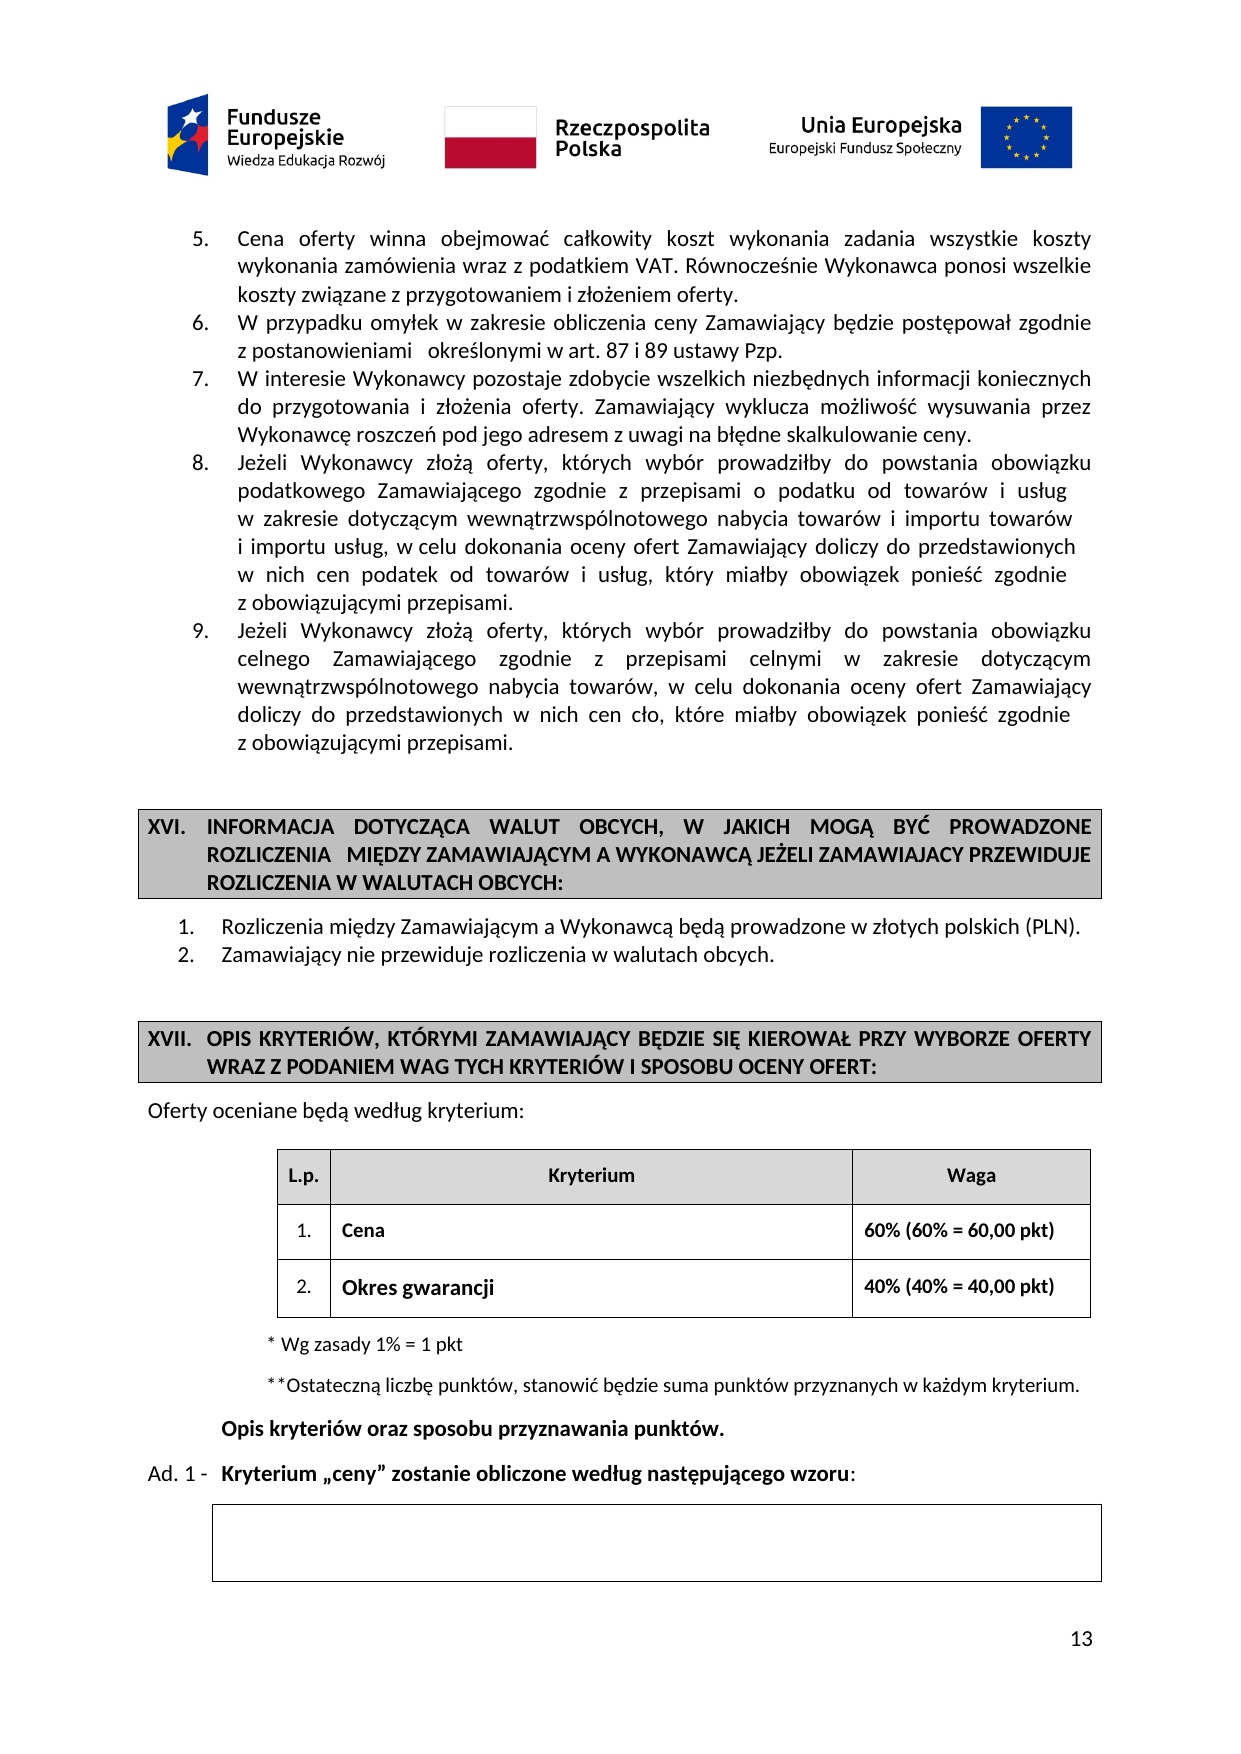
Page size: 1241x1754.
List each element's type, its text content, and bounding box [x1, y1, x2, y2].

table_cell 60% (60% = 60,00 pkt) [853, 1205, 1090, 1259]
table_cell 1. [278, 1205, 330, 1259]
table_cell Cena [331, 1205, 852, 1259]
table_cell Okres gwarancji [331, 1260, 852, 1317]
list Zamawiający nie przewiduje rozliczenia w walutach obcych. [177, 940, 1093, 968]
text **Ostateczną liczbę punktów, stanowić będzie suma punktów przyznanych w każdym kryterium. [266, 1372, 1093, 1398]
text * Wg zasady 1% = 1 pkt [266, 1331, 1093, 1356]
list Rozliczenia między Zamawiającym a Wykonawcą będą prowadzone w złotych polskich (PLN). [177, 912, 1093, 940]
table_cell 40% (40% = 40,00 pkt) [853, 1260, 1090, 1317]
text Opis kryteriów oraz sposobu przyznawania punktów. [148, 1414, 1093, 1442]
text Ad. 1 - Kryterium „ceny” zostanie obliczone według następującego wzoru: [148, 1459, 1093, 1487]
table_header L.p. [278, 1150, 330, 1204]
table_header Waga [853, 1150, 1090, 1204]
list Opis kryteriów, którymi Zamawiający będzie się kierował przy wyborze oferty WRAZ Z PODANIEM WAG TYCH KRYTERIÓW I SPOSOBU OCENY OFERT: [139, 1022, 1101, 1082]
list Jeżeli Wykonawcy złożą oferty, których wybór prowadziłby do powstania obowiązku podatkowego Zamawiającego zgodnie z przepisami o podatku od towarów i usług w zakresie dotyczącym wewnątrzwspólnotowego nabycia towarów i importu towarów i importu usług, w celu dokonania oceny ofert Zamawiający doliczy do przedstawionych w nich cen podatek od towarów i usług, który miałby obowiązek ponieść zgodnie z obowiązującymi przepisami. [192, 448, 1093, 616]
list W przypadku omyłek w zakresie obliczenia ceny Zamawiający będzie postępował zgodnie z postanowieniami określonymi w art. 87 i 89 ustawy Pzp. [192, 308, 1093, 364]
list Informacja dotycząca walut obcych, w jakich mogą być prowadzone rozliczenia między Zamawiającym a Wykonawcą JEŻELI ZAMAWIAJACY PRZEWIDUJE ROZLICZENIA W WALUTACH OBCYCH: [139, 810, 1101, 898]
table_header Kryterium [331, 1150, 852, 1204]
list Jeżeli Wykonawcy złożą oferty, których wybór prowadziłby do powstania obowiązku celnego Zamawiającego zgodnie z przepisami celnymi w zakresie dotyczącym wewnątrzwspólnotowego nabycia towarów, w celu dokonania oceny ofert Zamawiający doliczy do przedstawionych w nich cen cło, które miałby obowiązek ponieść zgodnie z obowiązującymi przepisami. [192, 616, 1093, 756]
list W interesie Wykonawcy pozostaje zdobycie wszelkich niezbędnych informacji koniecznych do przygotowania i złożenia oferty. Zamawiający wyklucza możliwość wysuwania przez Wykonawcę roszczeń pod jego adresem z uwagi na błędne skalkulowanie ceny. [192, 364, 1093, 448]
picture [147, 73, 1092, 196]
table_cell 2. [278, 1260, 330, 1317]
text Oferty oceniane będą według kryterium: [148, 1096, 1093, 1124]
list Cena oferty winna obejmować całkowity koszt wykonania zadania wszystkie koszty wykonania zamówienia wraz z podatkiem VAT. Równocześnie Wykonawca ponosi wszelkie koszty związane z przygotowaniem i złożeniem oferty. [192, 224, 1093, 308]
